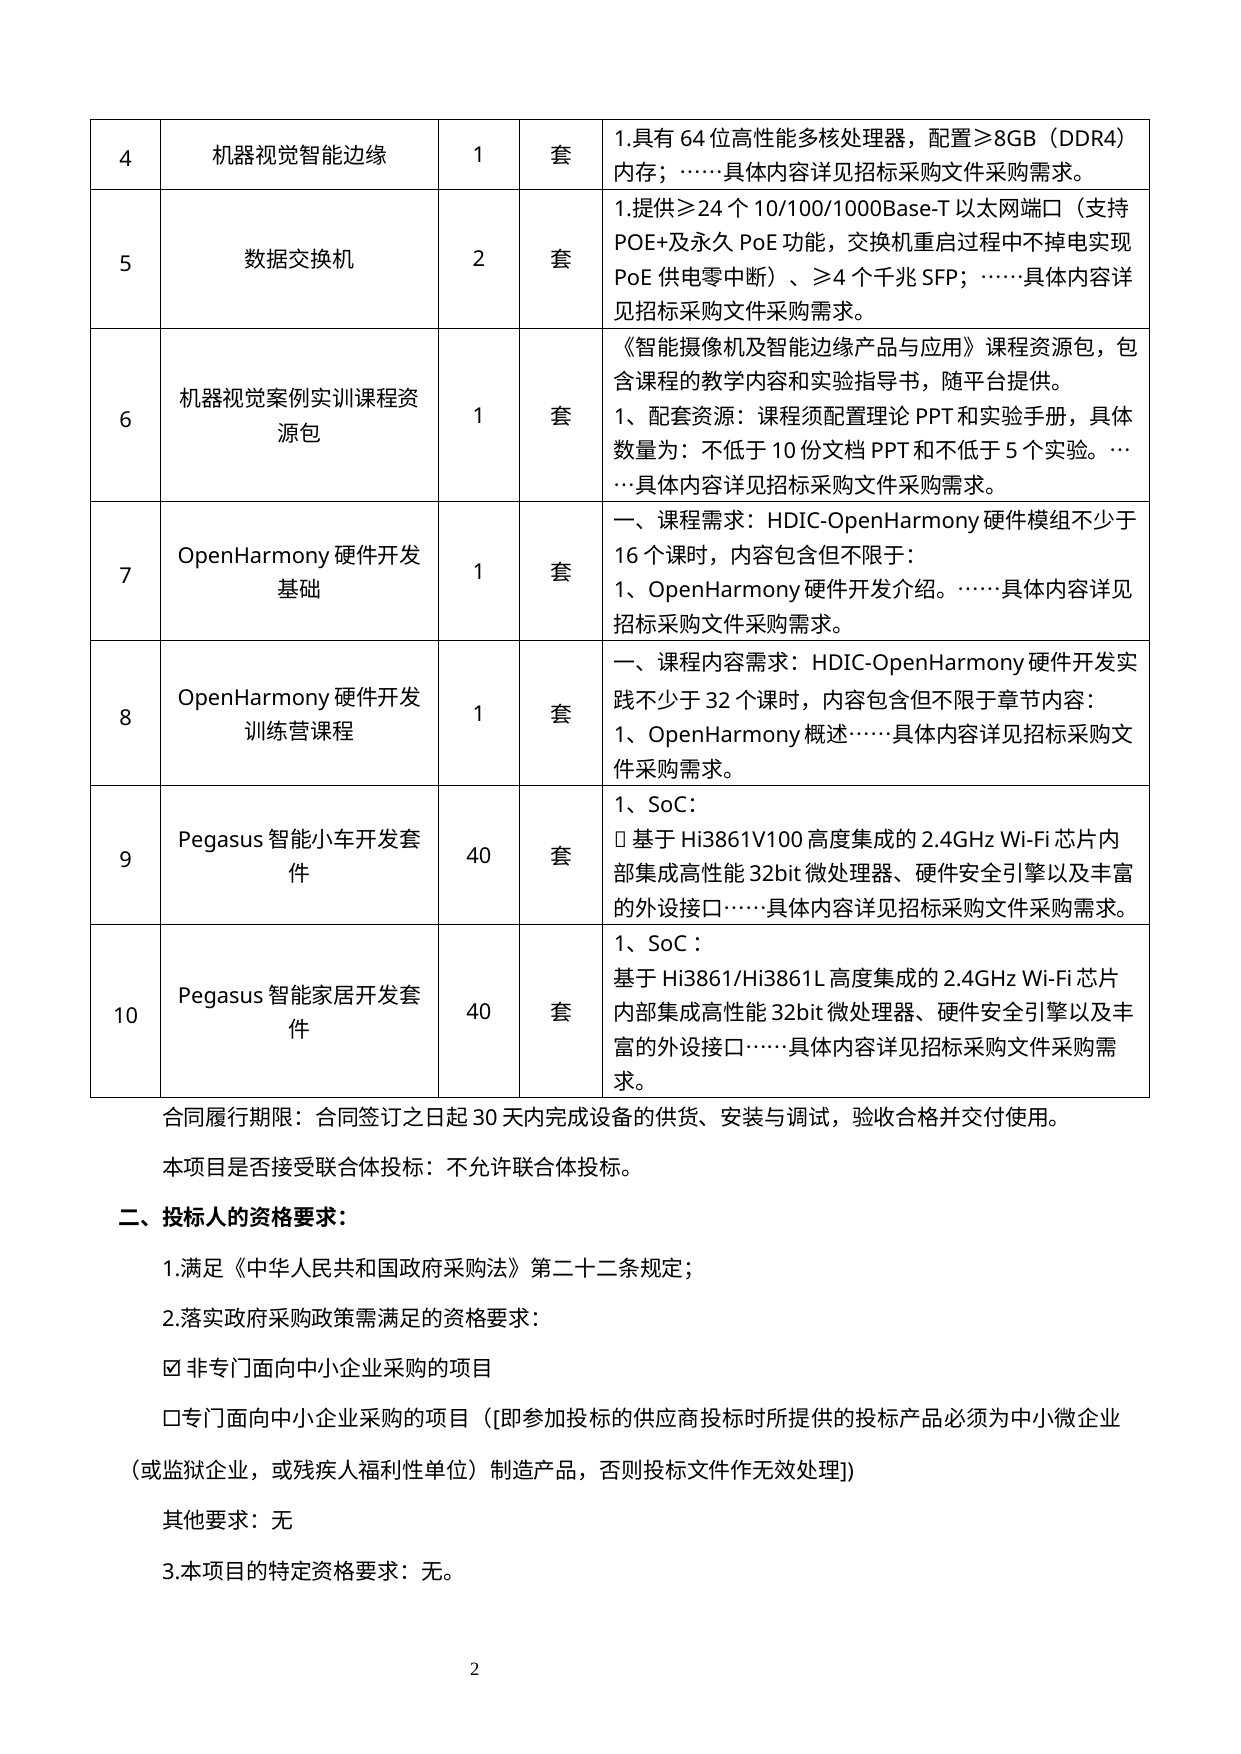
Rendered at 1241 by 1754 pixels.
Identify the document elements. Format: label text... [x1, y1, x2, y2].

text 3.本项目的特定资格要求：无。 [118, 1552, 1122, 1587]
table_cell 7 [91, 502, 160, 640]
text 1.满足《中华人民共和国政府采购法》第二十二条规定； [118, 1249, 1122, 1284]
table_cell 40 [439, 925, 519, 1097]
table_cell 1.具有64位高性能多核处理器，配置≥8GB（DDR4）内存；……具体内容详见招标采购文件采购需求。 [603, 120, 1149, 188]
table_cell Pegasus智能家居开发套件 [161, 925, 438, 1097]
table_cell 6 [91, 329, 160, 501]
table_cell 机器视觉智能边缘 [161, 120, 438, 188]
text 二、投标人的资格要求： [118, 1199, 1122, 1233]
text 其他要求：无 [118, 1502, 1122, 1537]
table_cell 机器视觉案例实训课程资源包 [161, 329, 438, 501]
table_cell 1 [439, 641, 519, 785]
table_cell OpenHarmony硬件开发基础 [161, 502, 438, 640]
table_cell 套 [520, 641, 602, 785]
text 本项目是否接受联合体投标：不允许联合体投标。 [118, 1148, 1122, 1183]
table_cell 《智能摄像机及智能边缘产品与应用》课程资源包，包含课程的教学内容和实验指导书，随平台提供。 1、配套资源：课程须配置理论PPT和实验手册，具体数量为：不低于10份文档PPT和不低于5个实验。……具体内容详见招标采购文件采购需求。 [603, 329, 1149, 501]
table_cell 8 [91, 641, 160, 785]
table_cell 套 [520, 190, 602, 327]
text 非专门面向中小企业采购的项目 [118, 1350, 1122, 1384]
table_cell 2 [439, 190, 519, 327]
table_cell 1、SoC：  基于Hi3861V100高度集成的2.4GHz Wi-Fi芯片内部集成高性能32bit微处理器、硬件安全引擎以及丰富的外设接口……具体内容详见招标采购文件采购需求。 [603, 786, 1149, 924]
table_cell 1、SoC ： 基于Hi3861/Hi3861L高度集成的2.4GHz Wi-Fi芯片 内部集成高性能32bit微处理器、硬件安全引擎以及丰富的外设接口……具体内容详见招标采购文件采购需求。 [603, 925, 1149, 1097]
table_cell 套 [520, 329, 602, 501]
table_cell OpenHarmony硬件开发训练营课程 [161, 641, 438, 785]
table_cell 5 [91, 190, 160, 327]
text 合同履行期限：合同签订之日起30天内完成设备的供货、安装与调试，验收合格并交付使用。 [118, 1098, 1122, 1133]
table_cell 1.提供≥24个10/100/1000Base-T以太网端口（支持POE+及永久 PoE功能，交换机重启过程中不掉电实现 PoE 供电零中断）、≥4 个千兆 SFP；……具体内容详见招标采购文件采购需求。 [603, 190, 1149, 327]
table_cell Pegasus智能小车开发套件 [161, 786, 438, 924]
table_cell 一、课程需求：HDIC-OpenHarmony硬件模组不少于16个课时，内容包含但不限于： 1、OpenHarmony硬件开发介绍。……具体内容详见招标采购文件采购需求。 [603, 502, 1149, 640]
table_cell 套 [520, 120, 602, 188]
table_cell 数据交换机 [161, 190, 438, 327]
table_cell 套 [520, 786, 602, 924]
table_cell 9 [91, 786, 160, 924]
table_cell 40 [439, 786, 519, 924]
table_cell 10 [91, 925, 160, 1097]
table_cell 4 [91, 120, 160, 188]
table_cell 套 [520, 502, 602, 640]
table_cell 1 [439, 329, 519, 501]
text 专门面向中小企业采购的项目（[即参加投标的供应商投标时所提供的投标产品必须为中小微企业（或监狱企业，或残疾人福利性单位）制造产品，否则投标文件作无效处理]) [118, 1400, 1122, 1486]
table_cell 1 [439, 502, 519, 640]
table_cell 一、课程内容需求：HDIC-OpenHarmony硬件开发实践不少于32个课时，内容包含但不限于章节内容： 1、OpenHarmony概述……具体内容详见招标采购文件采购需求。 [603, 641, 1149, 785]
table_cell 套 [520, 925, 602, 1097]
text 2.落实政府采购政策需满足的资格要求： [118, 1299, 1122, 1334]
table_cell 1 [439, 120, 519, 188]
